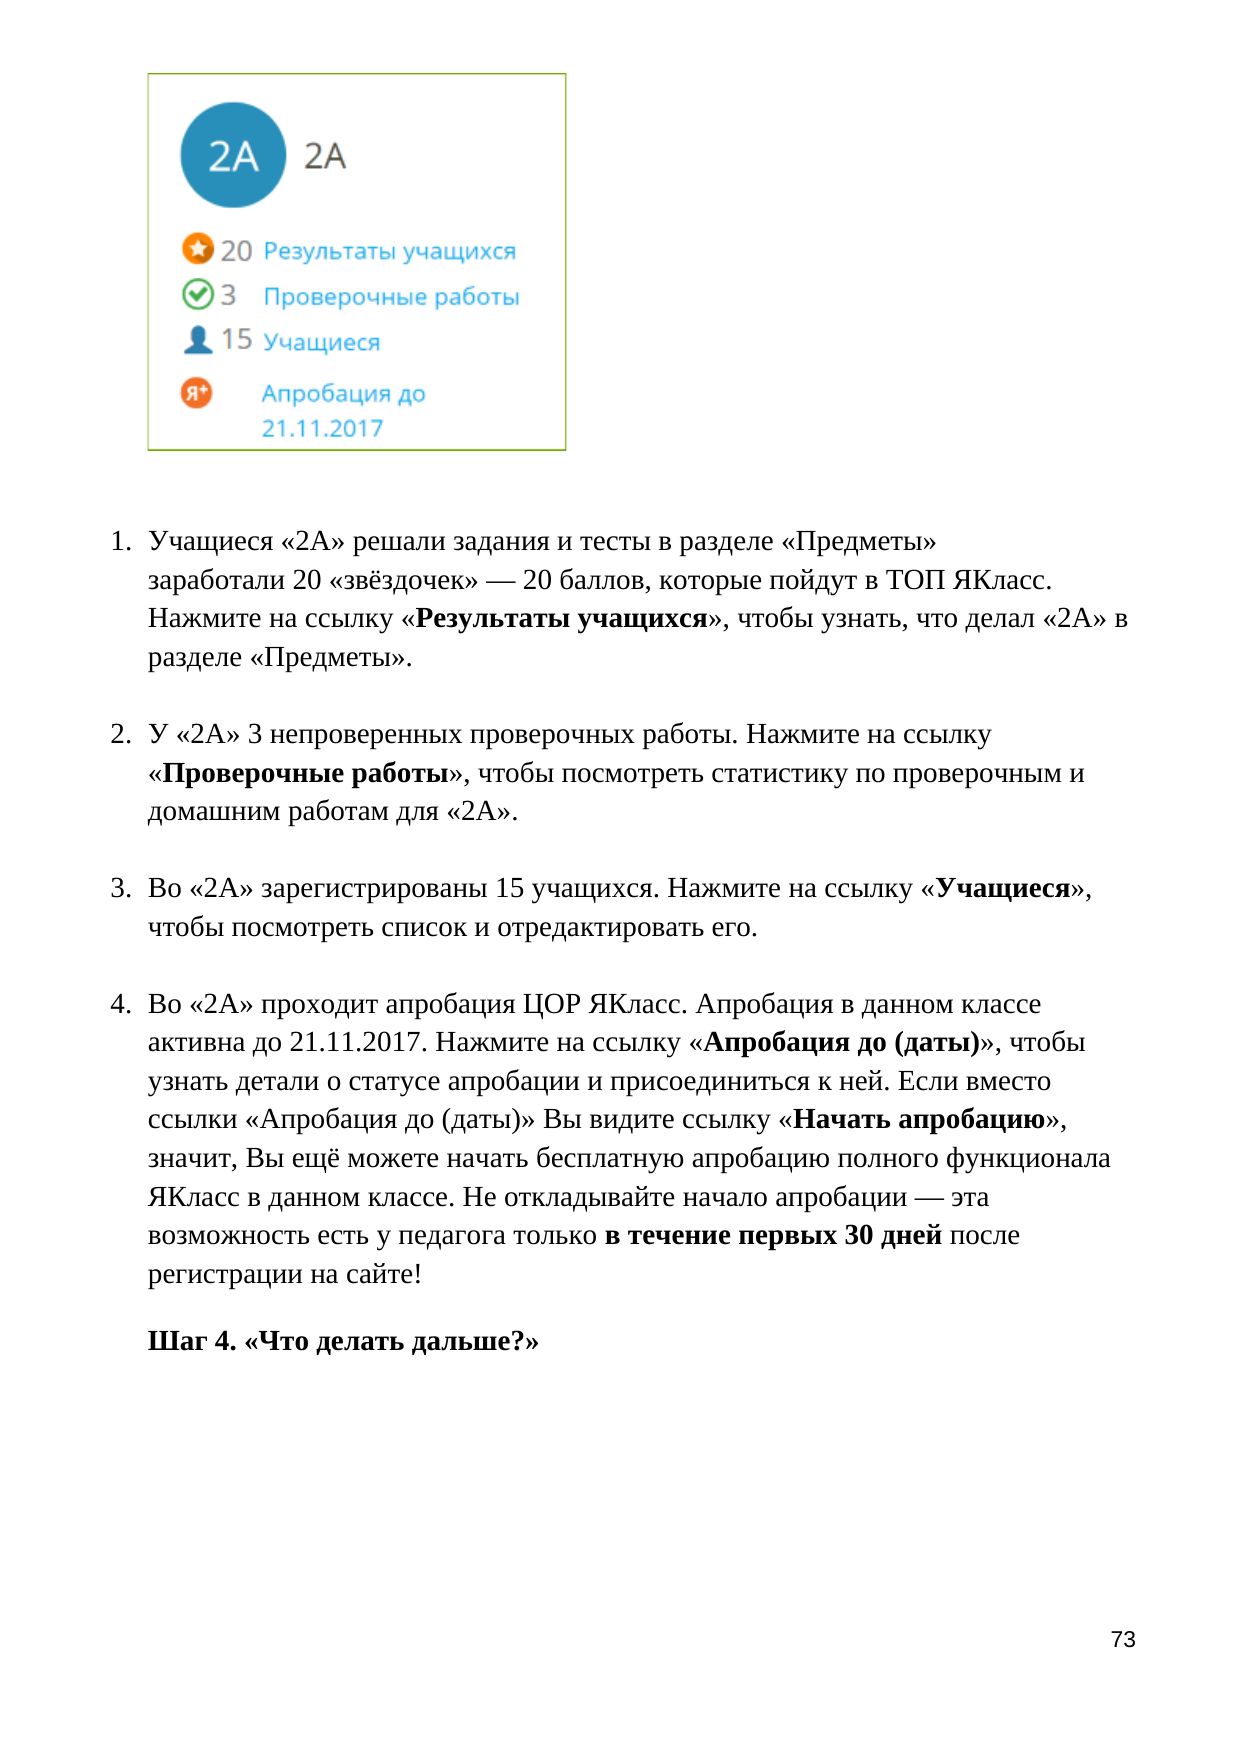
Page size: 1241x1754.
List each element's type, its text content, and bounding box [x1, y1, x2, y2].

list Во «2А» зарегистрированы 15 учащихся. Нажмите на ссылку «Учащиеся», чтобы посмотреть список и отредактировать его. [110, 870, 1136, 981]
list Во «2А» проходит апробация ЦОР ЯКласс. Апробация в данном классе активна до 21.11.2017. Нажмите на ссылку «Апробация до (даты)», чтобы узнать детали о статусе апробации и присоединиться к ней. Если вместо ссылки «Апробация до (даты)» Вы видите ссылку «Начать апробацию», значит, Вы ещё можете начать бесплатную апробацию полного функционала ЯКласс в данном классе. Не откладывайте начало апробации — эта возможность есть у педагога только в течение первых 30 дней после регистрации на сайте! [110, 986, 1136, 1289]
list Учащиеся «2А» решали задания и тесты в разделе «Предметы» заработали 20 «звёздочек» — 20 баллов, которые пойдут в ТОП ЯКласс. Нажмите на ссылку «Результаты учащихся», чтобы узнать, что делал «2А» в разделе «Предметы». [110, 523, 1136, 711]
picture [147, 73, 567, 451]
text Шаг 4. «Что делать дальше?» [148, 1323, 1136, 1357]
list У «2А» 3 непроверенных проверочных работы. Нажмите на ссылку «Проверочные работы», чтобы посмотреть статистику по проверочным и домашним работам для «2А». [110, 716, 1136, 865]
